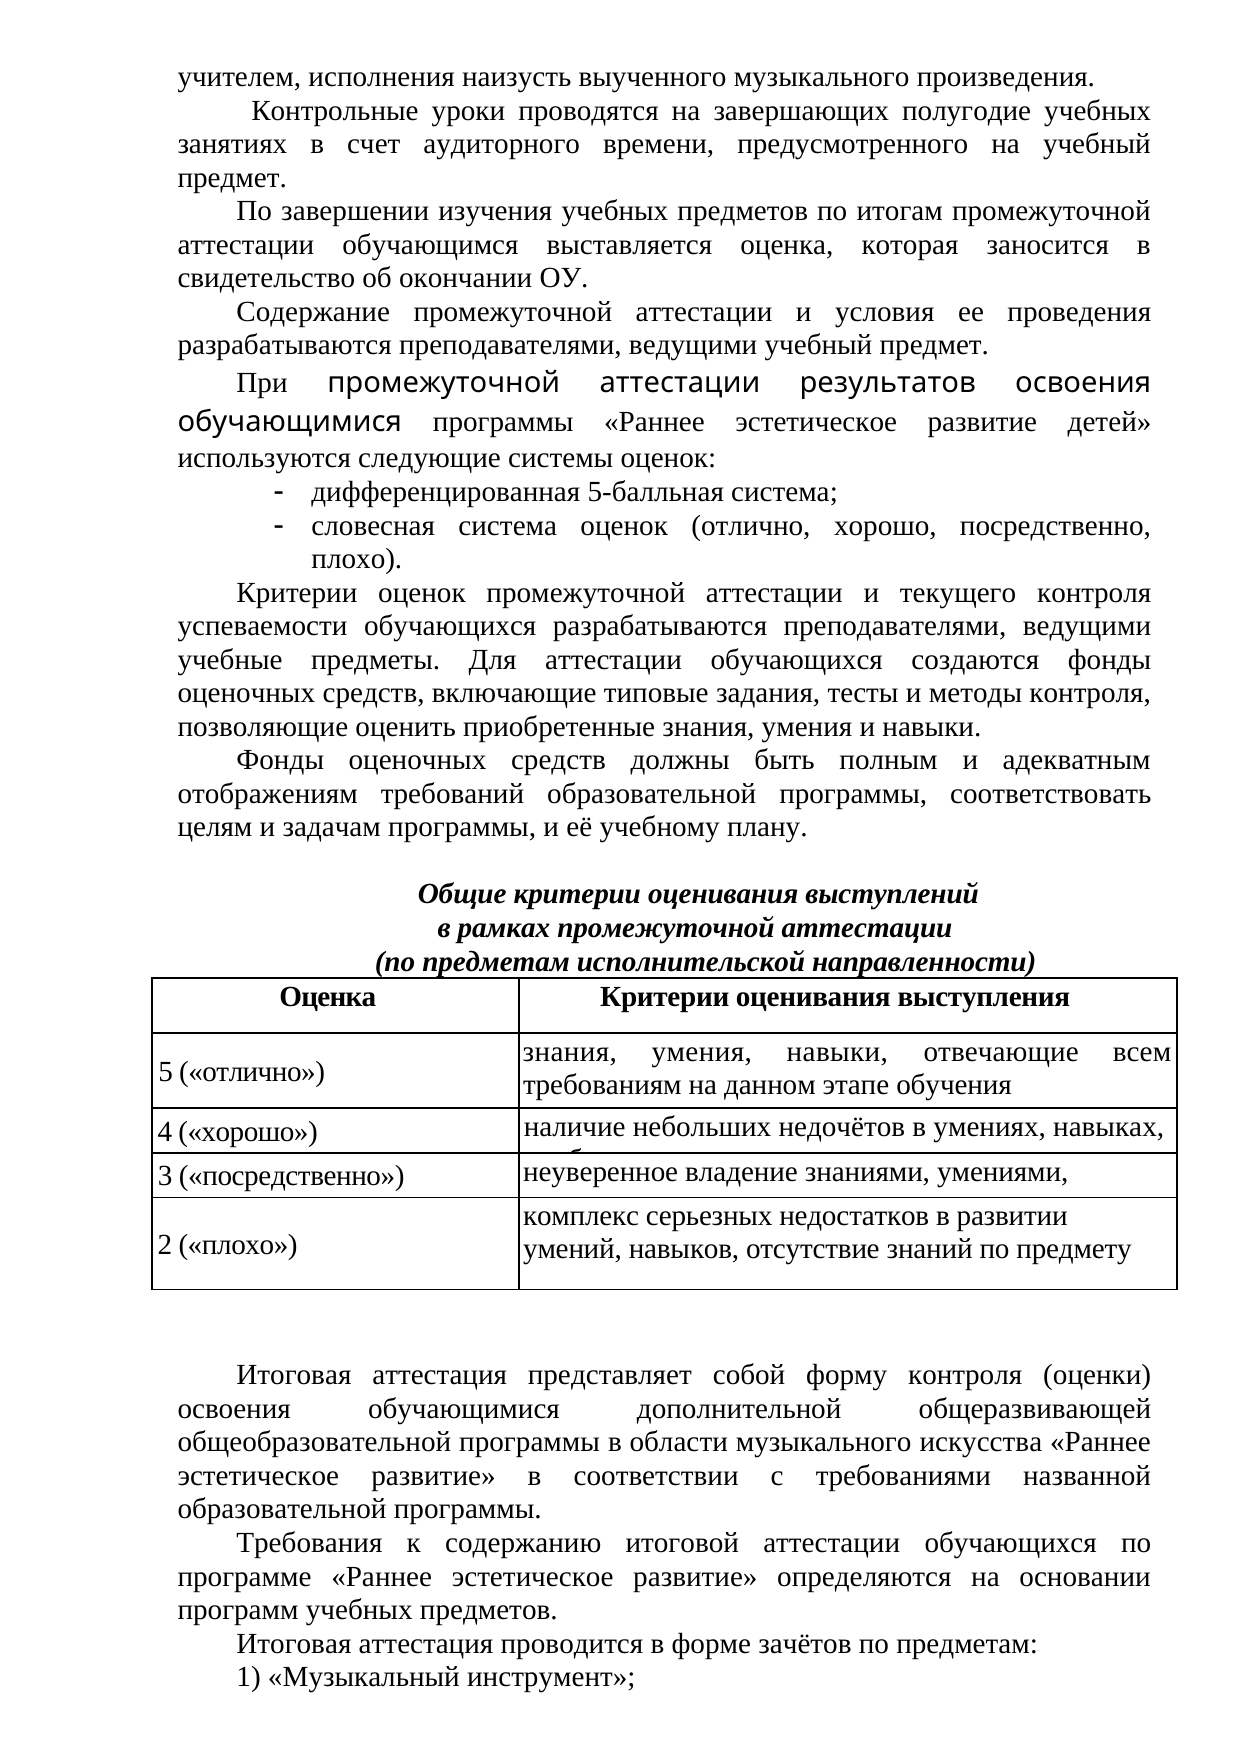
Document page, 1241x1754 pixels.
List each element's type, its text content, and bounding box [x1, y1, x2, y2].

table_cell комплекс серьезных недостатков в развитии умений, навыков, отсутствие знаний по предмету [520, 1198, 1176, 1289]
text Общие критерии оценивания выступлений в рамках промежуточной аттестации (по предметам исполнительской направленности) [252, 877, 1152, 977]
table_header Критерии оценивания выступления [520, 979, 1176, 1032]
list словесная система оценок (отлично, хорошо, посредственно, плохо). [274, 508, 1152, 575]
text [177, 59, 1152, 93]
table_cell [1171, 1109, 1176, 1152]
text Итоговая аттестация представляет собой форму контроля (оценки) освоения обучающимися дополнительной общеразвивающей общеобразовательной программы в области музыкального искусства «Раннее эстетическое развитие» в соответствии с требованиями названной образовательной программы. [177, 1357, 1152, 1525]
text Контрольные уроки проводятся на завершающих полугодие учебных занятиях в счет аудиторного времени, предусмотренного на учебный предмет. [177, 93, 1152, 193]
text 1) «Музыкальный инструмент»; [177, 1659, 1152, 1693]
table_cell 3 («посредственно») [153, 1154, 518, 1196]
text По завершении изучения учебных предметов по итогам промежуточной аттестации обучающимся выставляется оценка, которая заносится в свидетельство об окончании ОУ. [177, 193, 1152, 294]
table_cell 2 («плохо») [153, 1198, 518, 1289]
text Критерии оценок промежуточной аттестации и текущего контроля успеваемости обучающихся разрабатываются преподавателями, ведущими учебные предметы. Для аттестации обучающихся создаются фонды оценочных средств, включающие типовые задания, тесты и методы контроля, позволяющие оценить приобретенные знания, умения и навыки. [177, 575, 1152, 742]
table_cell 5 («отлично») [153, 1034, 518, 1107]
list дифференцированная 5-балльная система; [274, 474, 1152, 508]
text Требования к содержанию итоговой аттестации обучающихся по программе «Раннее эстетическое развитие» определяются на основании программ учебных предметов. [177, 1525, 1152, 1626]
table_header Оценка [153, 979, 518, 1032]
text При промежуточной аттестации результатов освоения обучающимися программы «Раннее эстетическое развитие детей» используются следующие системы оценок: [177, 361, 1152, 474]
text Фонды оценочных средств должны быть полным и адекватным отображениям требований образовательной программы, соответствовать целям и задачам программы, и её учебному плану. [177, 742, 1152, 843]
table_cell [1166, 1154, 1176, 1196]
table_cell 4 («хорошо») [153, 1109, 518, 1152]
table_cell знания, умения, навыки, отвечающие всем требованиям на данном этапе обучения [520, 1034, 1176, 1107]
text Итоговая аттестация проводится в форме зачётов по предметам: [177, 1626, 1152, 1659]
text Содержание промежуточной аттестации и условия ее проведения разрабатываются преподавателями, ведущими учебный предмет. [177, 294, 1152, 361]
